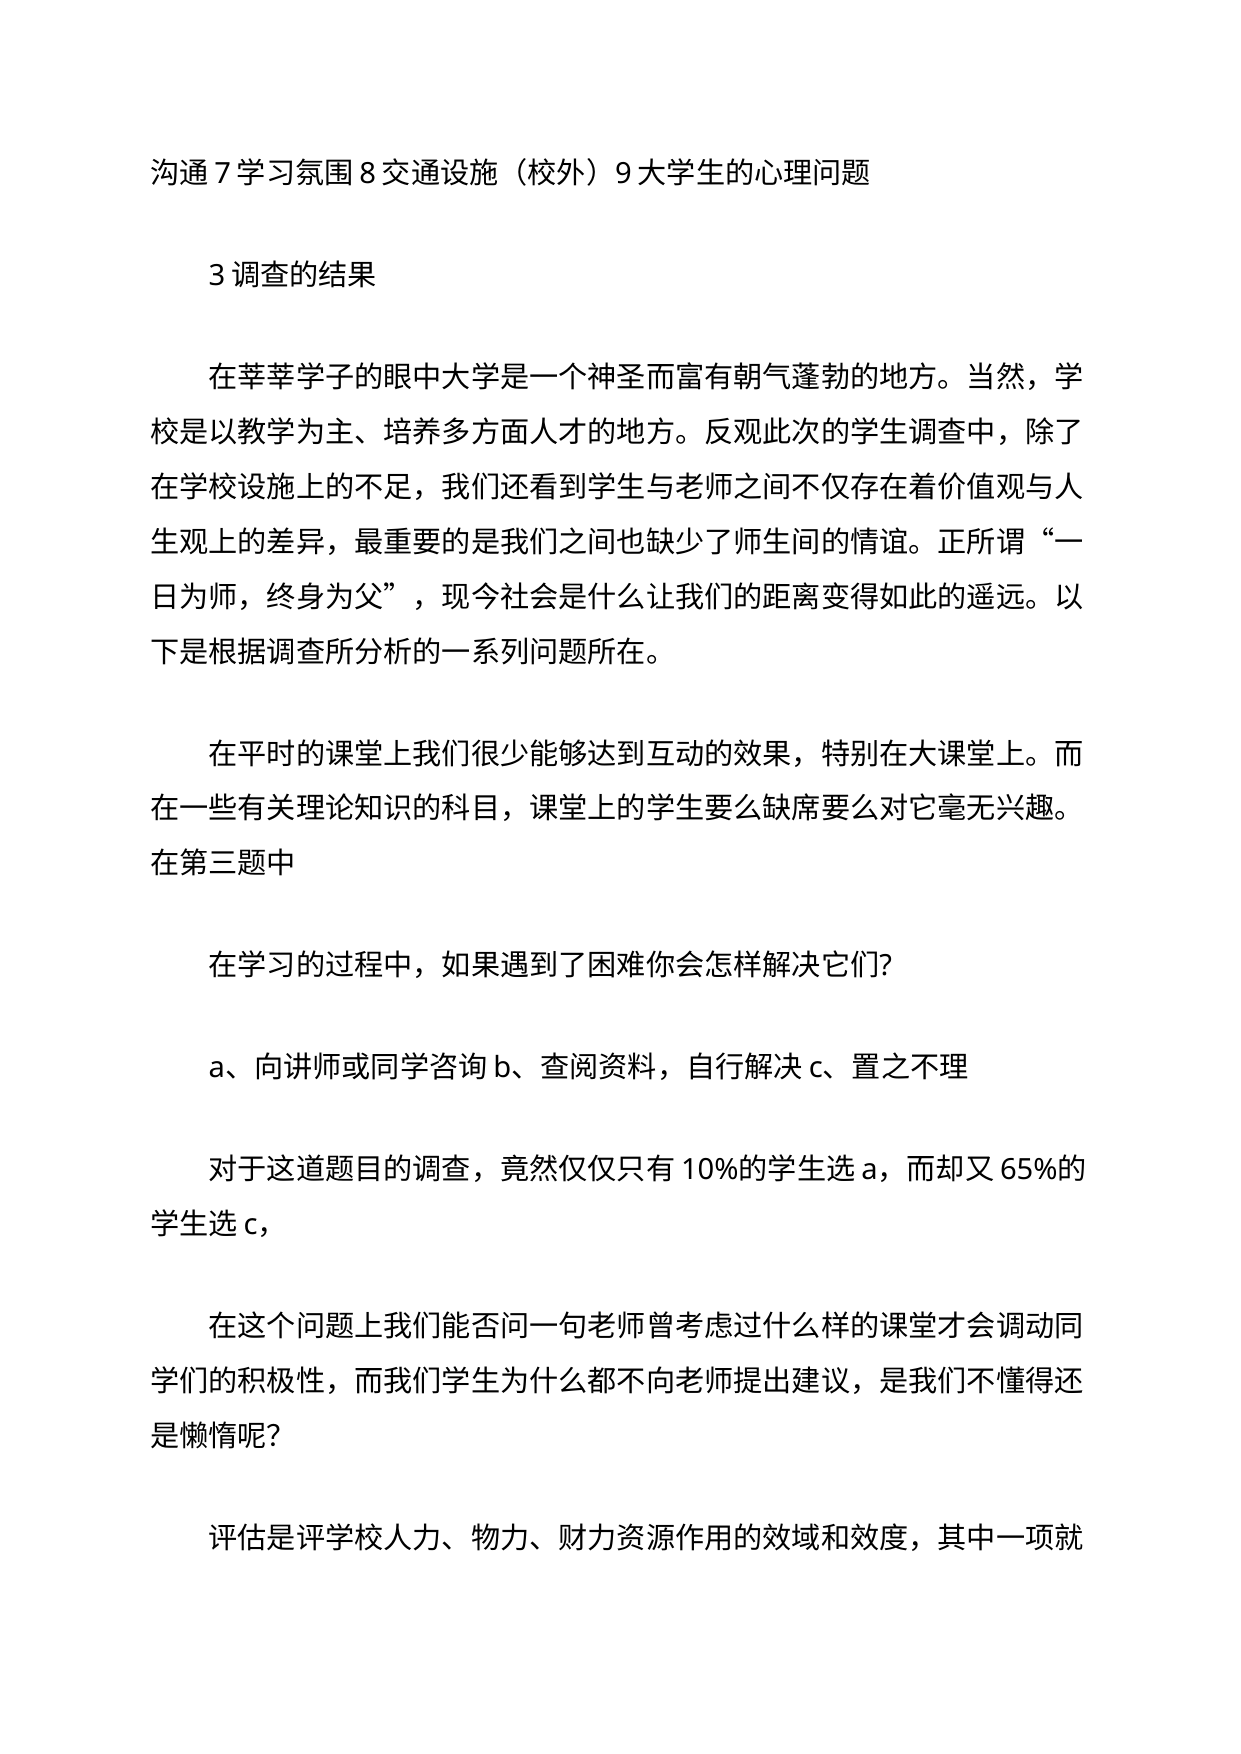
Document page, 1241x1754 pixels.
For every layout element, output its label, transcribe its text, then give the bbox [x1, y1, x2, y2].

text 在莘莘学子的眼中大学是一个神圣而富有朝气蓬勃的地方。当然，学校是以教学为主、培养多方面人才的地方。反观此次的学生调查中，除了在学校设施上的不足，我们还看到学生与老师之间不仅存在着价值观与人生观上的差异，最重要的是我们之间也缺少了师生间的情谊。正所谓“一日为师，终身为父”，现今社会是什么让我们的距离变得如此的遥远。以下是根据调查所分析的一系列问题所在。 [150, 354, 1090, 671]
text 对于这道题目的调查，竟然仅仅只有10%的学生选a，而却又65%的学生选c， [150, 1146, 1090, 1243]
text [150, 1514, 1090, 1557]
text 在学习的过程中，如果遇到了困难你会怎样解决它们? [150, 942, 1090, 984]
text 在这个问题上我们能否问一句老师曾考虑过什么样的课堂才会调动同学们的积极性，而我们学生为什么都不向老师提出建议，是我们不懂得还是懒惰呢？ [150, 1303, 1090, 1455]
text a、向讲师或同学咨询b、查阅资料，自行解决c、置之不理 [150, 1044, 1090, 1086]
text 3调查的结果 [150, 252, 1090, 294]
text 在平时的课堂上我们很少能够达到互动的效果，特别在大课堂上。而在一些有关理论知识的科目，课堂上的学生要么缺席要么对它毫无兴趣。在第三题中 [150, 730, 1090, 882]
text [150, 150, 1090, 192]
